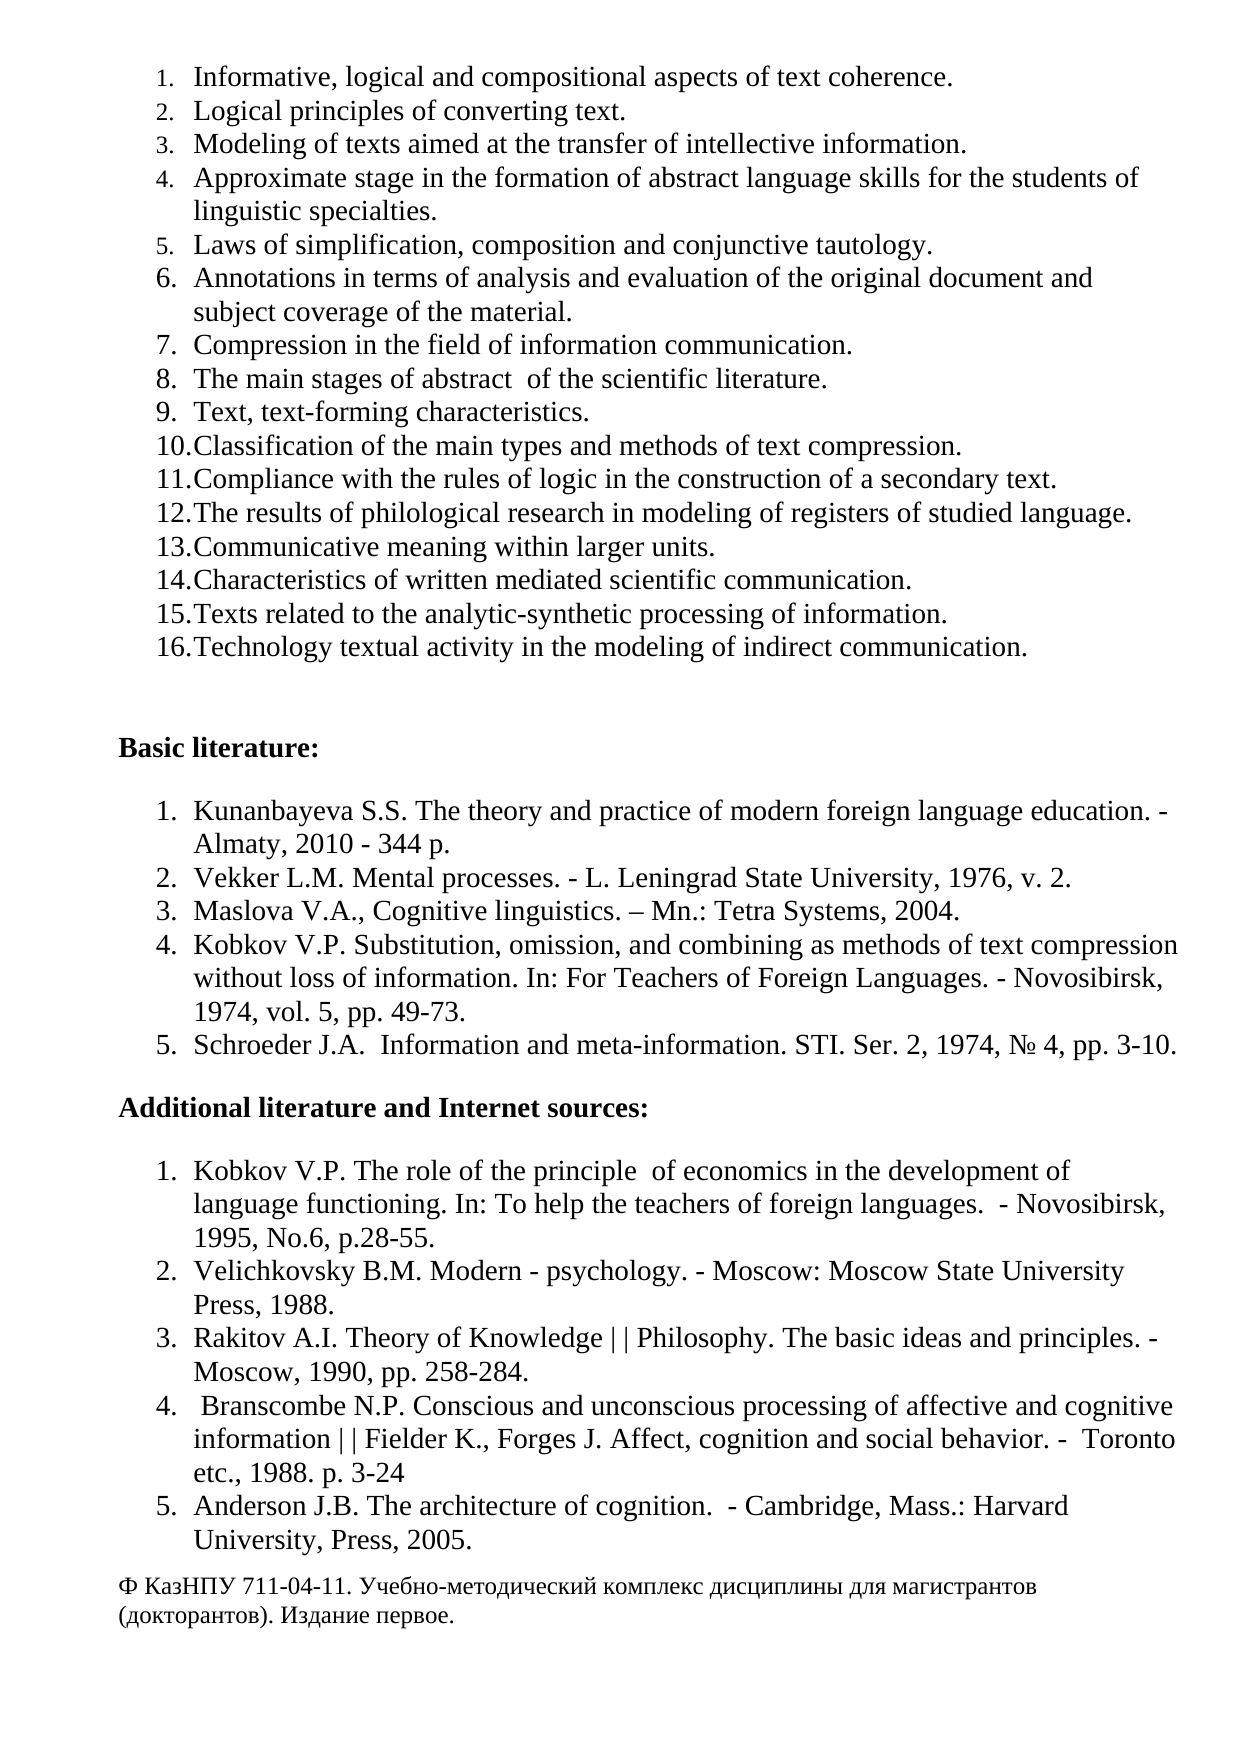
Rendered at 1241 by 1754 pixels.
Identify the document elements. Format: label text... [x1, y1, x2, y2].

list Schroeder J.A. Information and meta-information. STI. Ser. 2, 1974, № 4, pp. 3-10. [156, 1027, 1181, 1061]
list Kobkov V.P. The role of the principle of economics in the development of language functioning. In: To help the teachers of foreign languages. - Novosibirsk, 1995, No.6, p.28-55. [156, 1153, 1181, 1253]
list Velichkovsky B.M. Modern - psychology. - Moscow: Moscow State University Press, 1988. [156, 1253, 1181, 1321]
list Branscombe N.P. Conscious and unconscious processing of affective and cognitive information | | Fielder K., Forges J. Affect, cognition and social behavior. - Toronto etc., 1988. p. 3-24 [156, 1388, 1181, 1488]
list Classification of the main types and methods of text compression. [156, 428, 1181, 462]
list Vekker L.M. Mental processes. - L. Leningrad State University, 1976, v. 2. [156, 860, 1181, 893]
list Approximate stage in the formation of abstract language skills for the students of linguistic specialties. [156, 160, 1181, 227]
list Technology textual activity in the modeling of indirect communication. [156, 629, 1181, 663]
list Kobkov V.P. Substitution, omission, and combining as methods of text compression without loss of information. In: For Teachers of Foreign Languages. - Novosibirsk, 1974, vol. 5, pp. 49-73. [156, 927, 1181, 1027]
list Logical principles of converting text. [156, 93, 1181, 126]
list Text, text-forming characteristics. [156, 394, 1181, 428]
list Communicative meaning within larger units. [156, 529, 1181, 562]
text Basic literature: [118, 730, 1181, 763]
list Modeling of texts aimed at the transfer of intellective information. [156, 126, 1181, 160]
list The results of philological research in modeling of registers of studied language. [156, 495, 1181, 529]
list Texts related to the analytic-synthetic processing of information. [156, 596, 1181, 629]
list Compression in the field of information communication. [156, 327, 1181, 361]
list Compliance with the rules of logic in the construction of a secondary text. [156, 462, 1181, 495]
list Kunanbayeva S.S. The theory and practice of modern foreign language education. - Almaty, 2010 - 344 p. [156, 793, 1181, 860]
list Informative, logical and compositional aspects of text coherence. [156, 59, 1181, 93]
list Laws of simplification, composition and conjunctive tautology. [156, 227, 1181, 260]
list The main stages of abstract of the scientific literature. [156, 361, 1181, 394]
text Additional literature and Internet sources: [118, 1090, 1181, 1124]
list Maslova V.А., Cognitive linguistics. – Mn.: Tetra Systems, 2004. [156, 893, 1181, 927]
list Annotations in terms of analysis and evaluation of the original document and subject coverage of the material. [156, 260, 1181, 327]
list Rakitov A.I. Theory of Knowledge | | Philosophy. The basic ideas and principles. - Moscow, 1990, pp. 258-284. [156, 1321, 1181, 1388]
list Characteristics of written mediated scientific communication. [156, 562, 1181, 596]
list Anderson J.B. The architecture of cognition. - Cambridge, Mass.: Harvard University, Press, 2005. [156, 1488, 1181, 1555]
